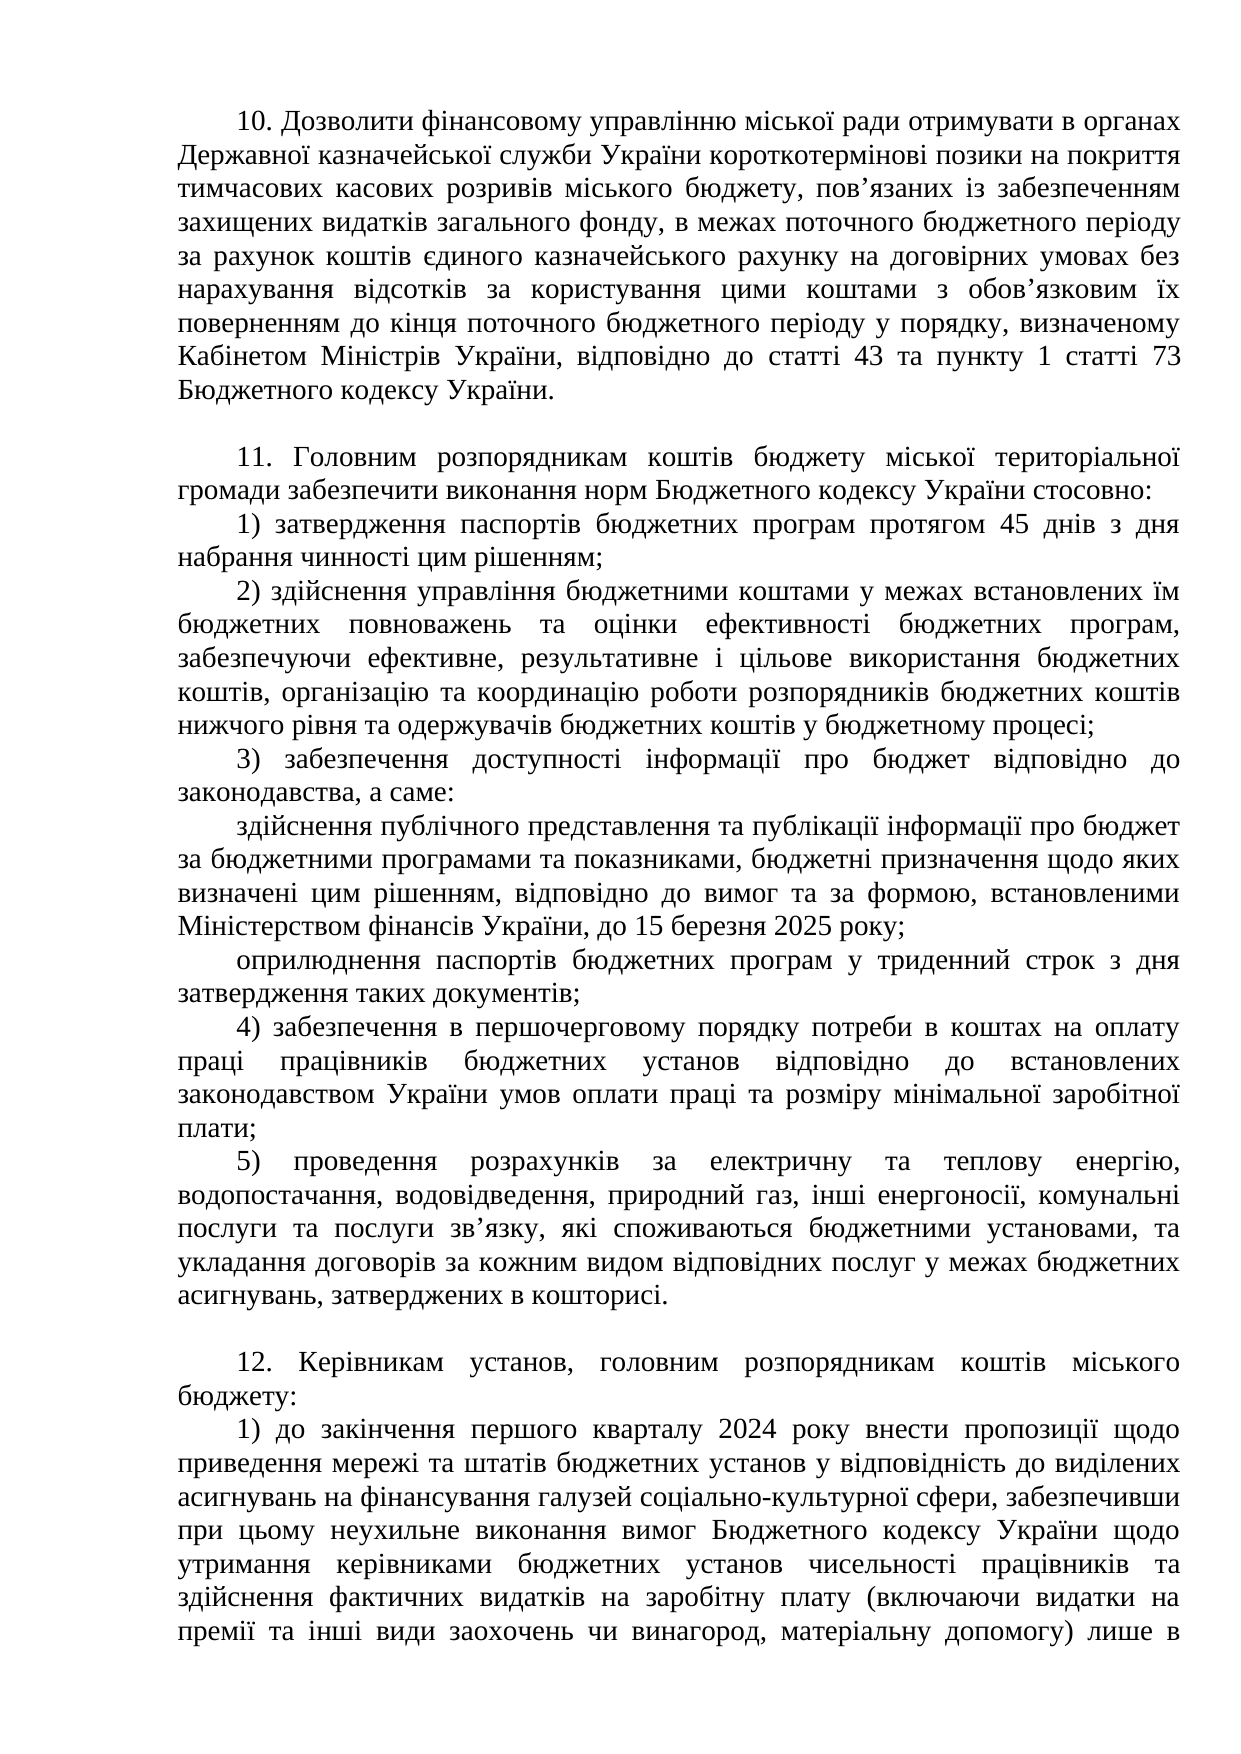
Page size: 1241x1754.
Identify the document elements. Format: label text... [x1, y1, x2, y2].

text 12. Керівникам установ, головним розпорядникам коштів міського бюджету: [177, 1344, 1181, 1412]
text 11. Головним розпорядникам коштів бюджету міської територіальної громади забезпечити виконання норм Бюджетного кодексу України стосовно: [177, 439, 1181, 506]
text 5) проведення розрахунків за електричну та теплову енергію, водопостачання, водовідведення, природний газ, інші енергоносії, комунальні послуги та послуги зв’язку, які споживаються бюджетними установами, та укладання договорів за кожним видом відповідних послуг у межах бюджетних асигнувань, затверджених в кошторисі. [177, 1143, 1181, 1311]
text оприлюднення паспортів бюджетних програм у триденний строк з дня затвердження таких документів; [177, 942, 1181, 1009]
text 1) затвердження паспортів бюджетних програм протягом 45 днів з дня набрання чинності цим рішенням; [177, 506, 1181, 573]
text 2) здійснення управління бюджетними коштами у межах встановлених їм бюджетних повноважень та оцінки ефективності бюджетних програм, забезпечуючи ефективне, результативне і цільове використання бюджетних коштів, організацію та координацію роботи розпорядників бюджетних коштів нижчого рівня та одержувачів бюджетних коштів у бюджетному процесі; [177, 573, 1181, 741]
text 4) забезпечення в першочерговому порядку потреби в коштах на оплату праці працівників бюджетних установ відповідно до встановлених законодавством України умов оплати праці та розміру мінімальної заробітної плати; [177, 1009, 1181, 1143]
text 10. Дозволити фінансовому управлінню міської ради отримувати в органах Державної казначейської служби України короткотермінові позики на покриття тимчасових касових розривів міського бюджету, пов’язаних із забезпеченням захищених видатків загального фонду, в межах поточного бюджетного періоду за рахунок коштів єдиного казначейського рахунку на договірних умовах без нарахування відсотків за користування цими коштами з обов’язковим їх поверненням до кінця поточного бюджетного періоду у порядку, визначеному Кабінетом Міністрів України, відповідно до статті 43 та пункту 1 статті 73 Бюджетного кодексу України. [177, 103, 1181, 405]
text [177, 1412, 1181, 1646]
text 3) забезпечення доступності інформації про бюджет відповідно до законодавства, а саме: [177, 741, 1181, 808]
text здійснення публічного представлення та публікації інформації про бюджет за бюджетними програмами та показниками, бюджетні призначення щодо яких визначені цим рішенням, відповідно до вимог та за формою, встановленими Міністерством фінансів України, до 15 березня 2025 року; [177, 808, 1181, 942]
